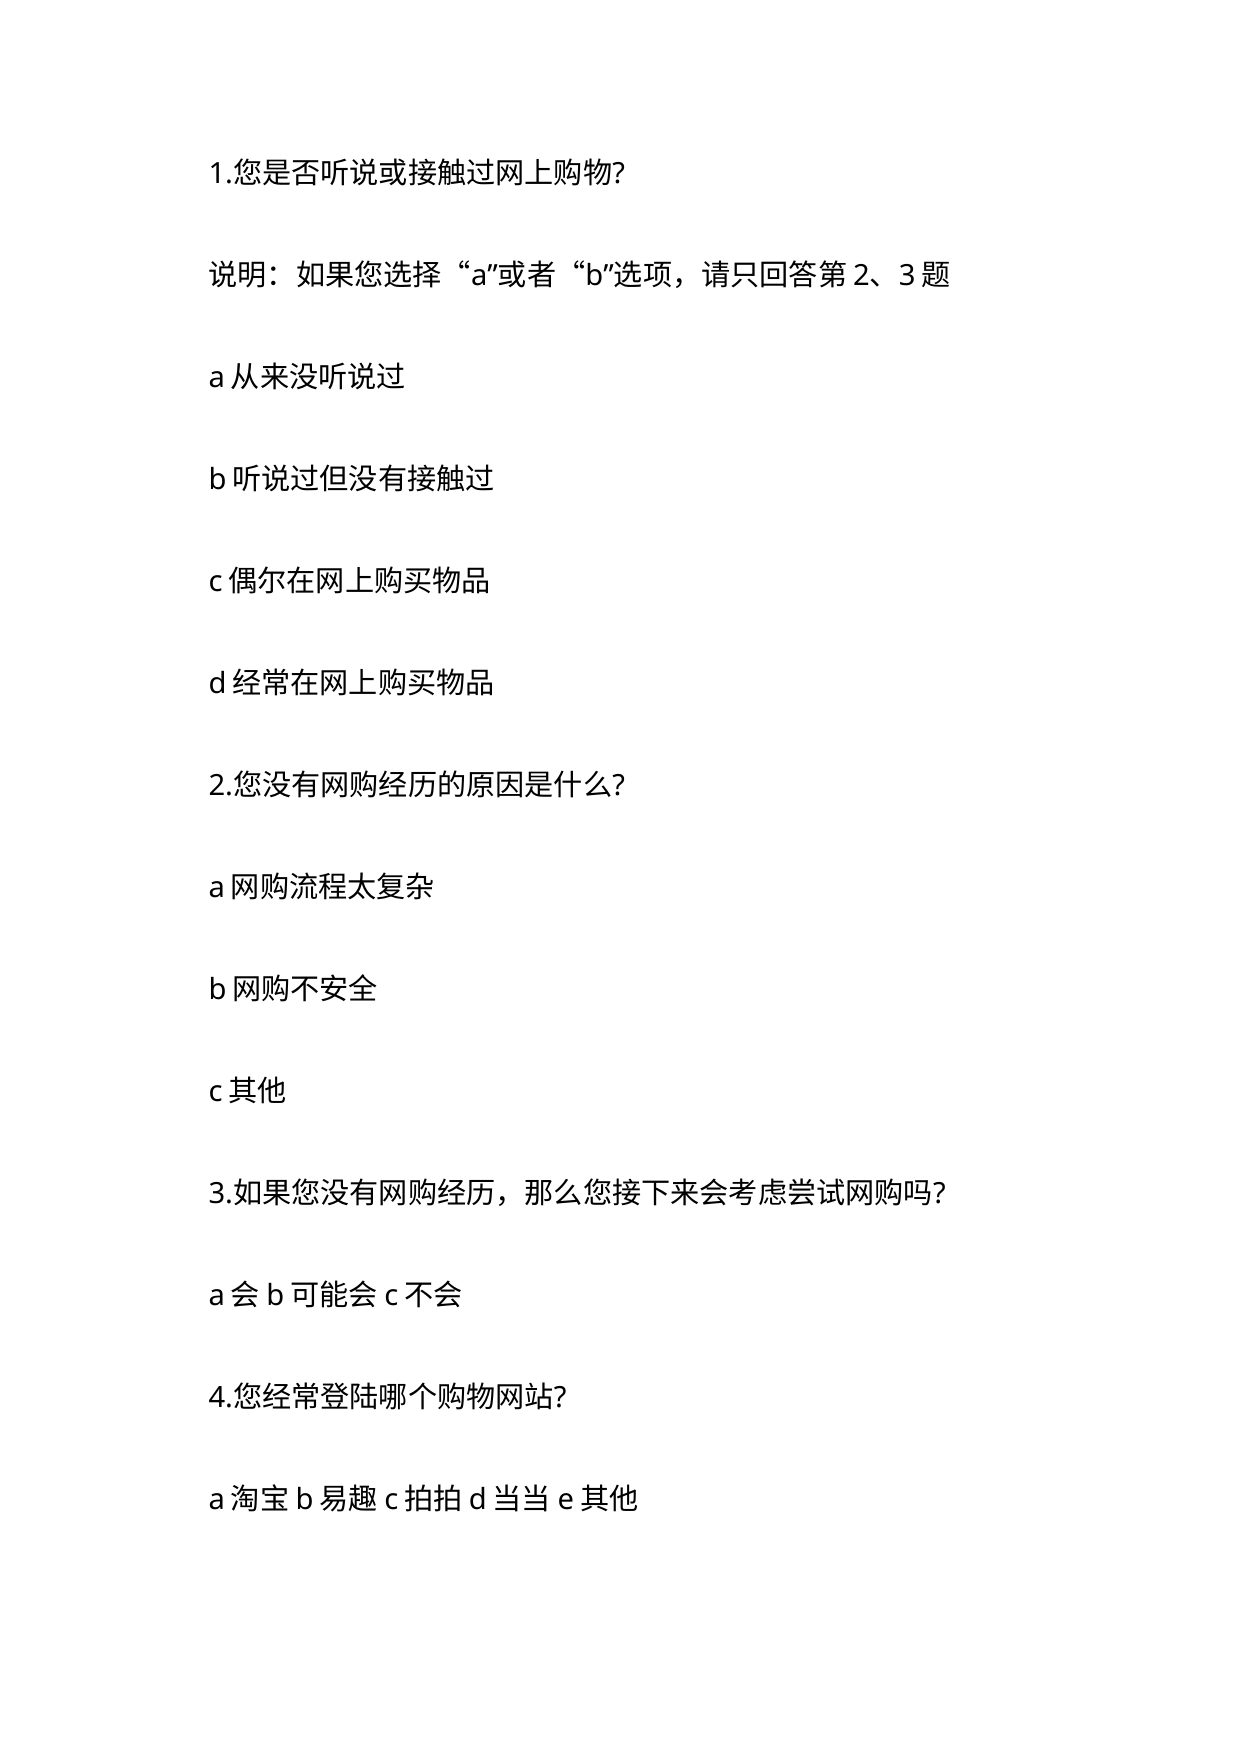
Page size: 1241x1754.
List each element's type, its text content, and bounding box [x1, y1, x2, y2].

text 4.您经常登陆哪个购物网站? [150, 1374, 1090, 1416]
text b听说过但没有接触过 [150, 456, 1090, 498]
text 1.您是否听说或接触过网上购物? [150, 150, 1090, 192]
text a淘宝 b易趣 c拍拍 d当当 e其他 [150, 1476, 1090, 1518]
text 3.如果您没有网购经历，那么您接下来会考虑尝试网购吗? [150, 1170, 1090, 1212]
text a网购流程太复杂 [150, 864, 1090, 906]
text a从来没听说过 [150, 354, 1090, 396]
text 说明：如果您选择“a”或者“b”选项，请只回答第2、3题 [150, 252, 1090, 294]
text d经常在网上购买物品 [150, 660, 1090, 702]
text a会 b可能会 c不会 [150, 1272, 1090, 1314]
text 2.您没有网购经历的原因是什么? [150, 762, 1090, 804]
text b网购不安全 [150, 966, 1090, 1008]
text c其他 [150, 1068, 1090, 1110]
text c偶尔在网上购买物品 [150, 558, 1090, 600]
